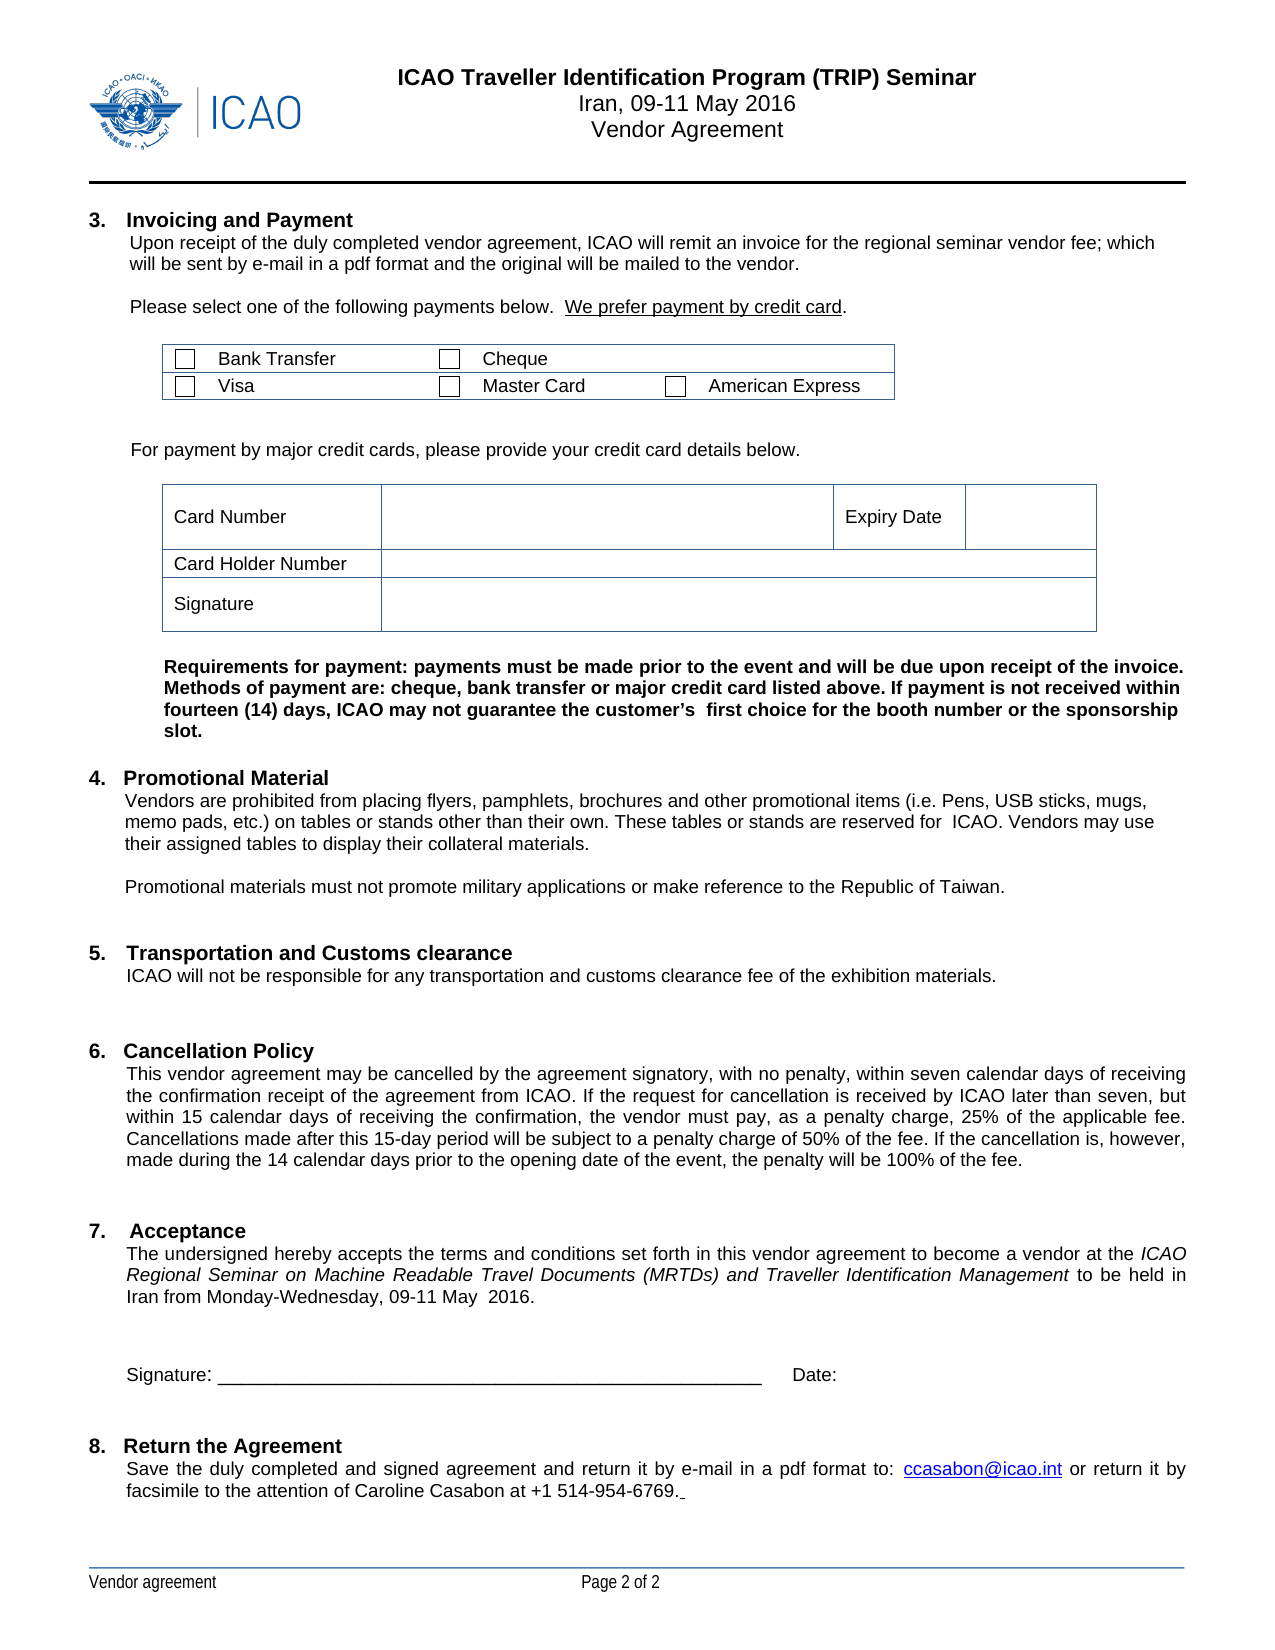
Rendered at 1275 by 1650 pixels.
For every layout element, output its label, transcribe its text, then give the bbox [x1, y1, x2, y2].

text For payment by major credit cards, please provide your credit card details below. [89, 439, 1186, 460]
table_cell American Express [697, 373, 894, 399]
text ICAO will not be responsible for any transportation and customs clearance fee of the exhibition materials. [126, 964, 1186, 986]
text The undersigned hereby accepts the terms and conditions set forth in this vendor agreement to become a vendor at the ICAO Regional Seminar on Machine Readable Travel Documents (MRTDs) and Traveller Identification Management to be held in Iran from Monday-Wednesday, 09-11 May 2016. [126, 1242, 1186, 1307]
table_header Card Number [163, 485, 381, 549]
table_header [163, 345, 207, 372]
text Promotional materials must not promote military applications or make reference to the Republic of Taiwan. [124, 876, 1186, 897]
text This vendor agreement may be cancelled by the agreement signatory, with no penalty, within seven calendar days of receiving the confirmation receipt of the agreement from ICAO. If the request for cancellation is received by ICAO later than seven, but within 15 calendar days of receiving the confirmation, the vendor must pay, as a penalty charge, 25% of the applicable fee. Cancellations made after this 15-day period will be subject to a penalty charge of 50% of the fee. If the cancellation is, however, made during the 14 calendar days prior to the opening date of the event, the penalty will be 100% of the fee. [126, 1063, 1186, 1171]
text Requirements for payment: payments must be made prior to the event and will be due upon receipt of the invoice. Methods of payment are: cheque, bank transfer or major credit card listed above. If payment is not received within fourteen (14) days, ICAO may not guarantee the customer’s first choice for the booth number or the sponsorship slot. [89, 656, 1186, 742]
text Signature: _______________________________________________ Date: [126, 1362, 1186, 1386]
table_header Cheque [471, 345, 651, 372]
table_cell [382, 550, 1096, 577]
text Upon receipt of the duly completed vendor agreement, ICAO will remit an invoice for the regional seminar vendor fee; which will be sent by e-mail in a pdf format and the original will be mailed to the vendor. [129, 232, 1186, 275]
text Please select one of the following payments below. We prefer payment by credit card. [89, 296, 1186, 318]
table_cell Card Holder Number [163, 550, 381, 577]
table_cell [163, 373, 207, 399]
table_header Expiry Date [834, 485, 965, 549]
table_cell Visa [207, 373, 412, 399]
table_header [697, 345, 894, 372]
table_header [382, 485, 833, 549]
table_cell [413, 373, 471, 399]
table_header [966, 485, 1096, 549]
picture [52, 48, 342, 209]
table_cell [651, 373, 697, 399]
text 3. Invoicing and Payment [89, 208, 1186, 232]
text 7. Acceptance [89, 1218, 1186, 1242]
text 6. Cancellation Policy [89, 1039, 1186, 1063]
table_header [651, 345, 697, 372]
table_cell [382, 578, 1096, 631]
text Save the duly completed and signed agreement and return it by e-mail in a pdf format to: ccasabon@icao.int or return it by facsimile to the attention of Caroline Casabon at +1 514-954-6769. [126, 1458, 1186, 1501]
table_cell Signature [163, 578, 381, 631]
text Vendors are prohibited from placing flyers, pamphlets, brochures and other promotional items (i.e. Pens, USB sticks, mugs, memo pads, etc.) on tables or stands other than their own. These tables or stands are reserved for ICAO. Vendors may use their assigned tables to display their collateral materials. [124, 790, 1186, 854]
text 5. Transportation and Customs clearance [89, 941, 1186, 964]
text 4. Promotional Material [89, 766, 1186, 790]
table_header Bank Transfer [207, 345, 412, 372]
table_cell Master Card [471, 373, 651, 399]
table_header [413, 345, 471, 372]
text 8. Return the Agreement [89, 1434, 1186, 1458]
